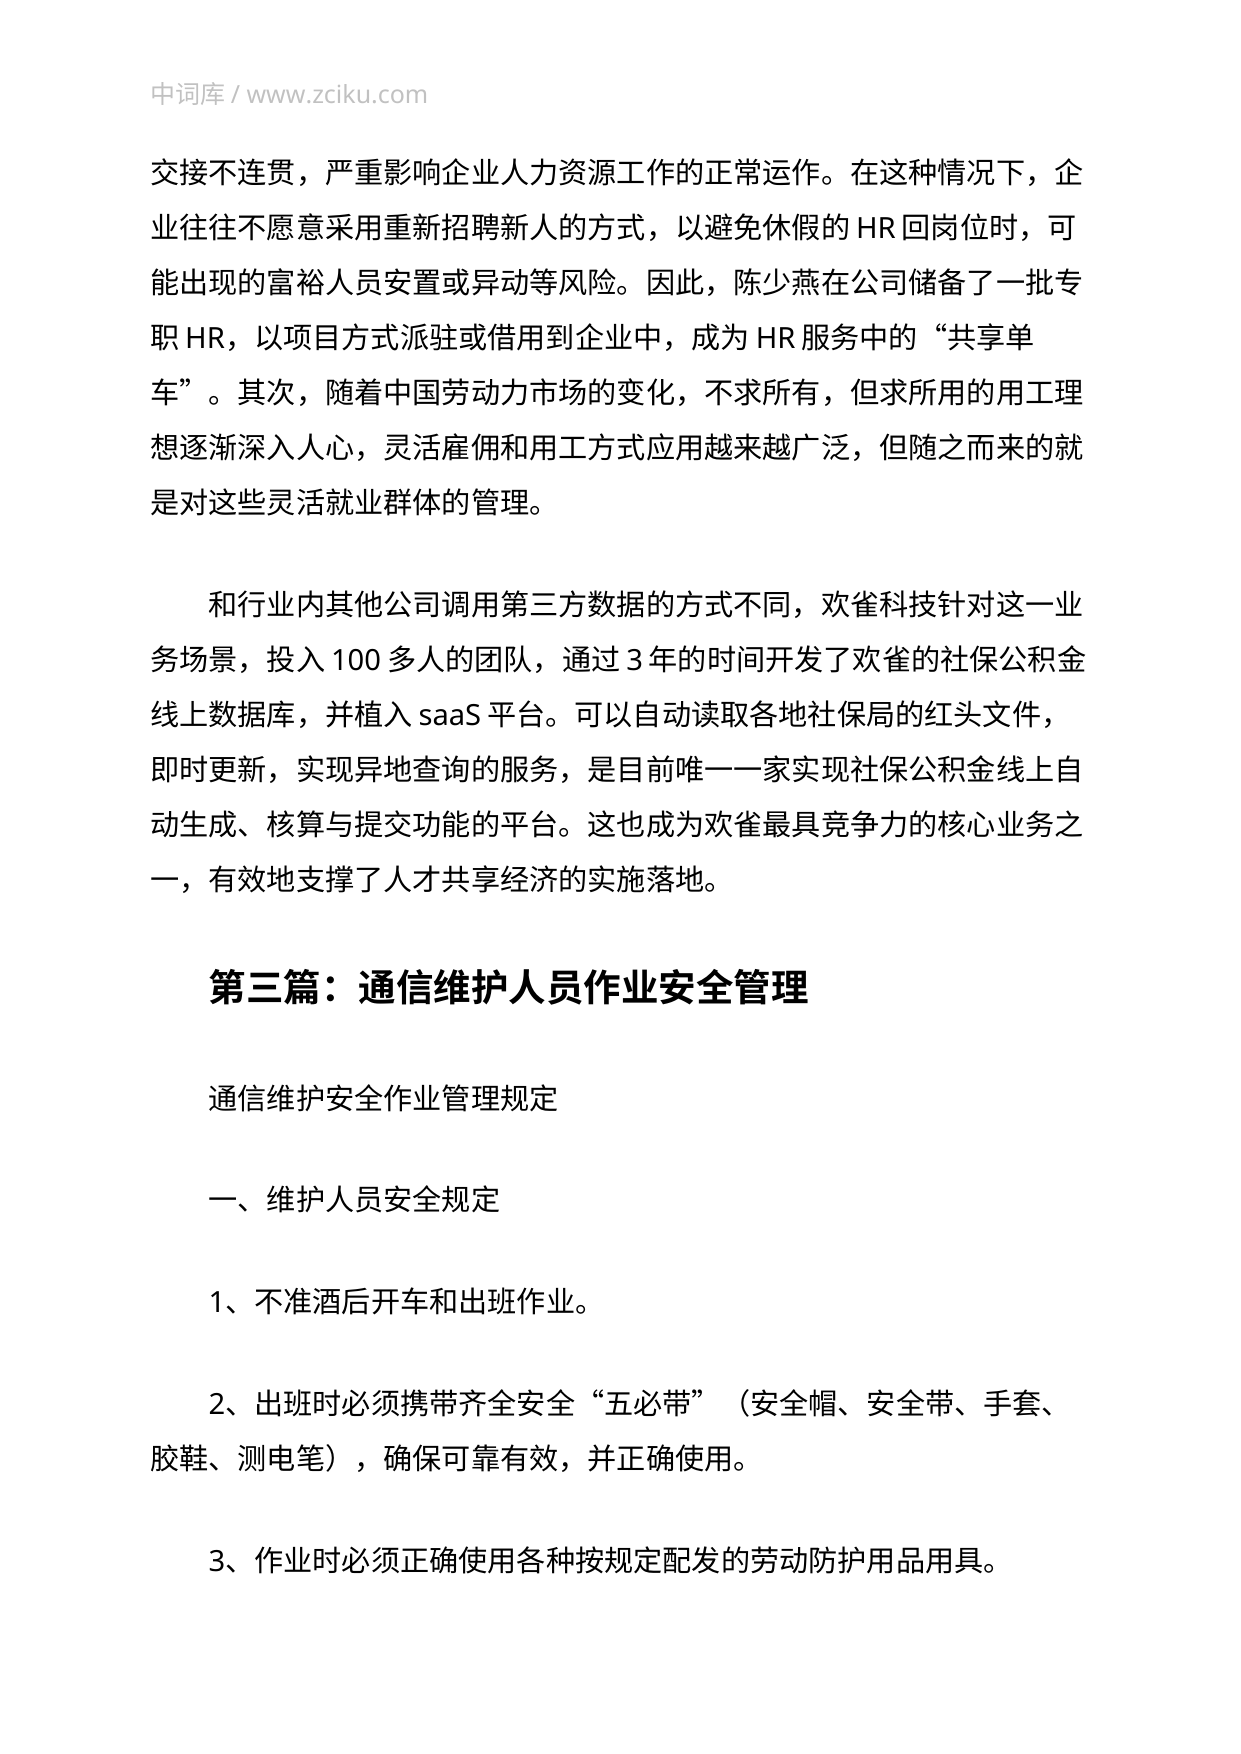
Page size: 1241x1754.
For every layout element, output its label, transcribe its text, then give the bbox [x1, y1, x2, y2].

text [150, 150, 1090, 522]
text 1、不准酒后开车和出班作业。 [150, 1279, 1090, 1321]
text 2、出班时必须携带齐全安全“五必带”（安全帽、安全带、手套、胶鞋、测电笔），确保可靠有效，并正确使用。 [150, 1381, 1090, 1478]
text 通信维护安全作业管理规定 [150, 1075, 1090, 1117]
text 3、作业时必须正确使用各种按规定配发的劳动防护用品用具。 [150, 1537, 1090, 1580]
text 一、维护人员安全规定 [150, 1177, 1090, 1219]
text 第三篇：通信维护人员作业安全管理 [150, 958, 1090, 1012]
text 和行业内其他公司调用第三方数据的方式不同，欢雀科技针对这一业务场景，投入100多人的团队，通过3年的时间开发了欢雀的社保公积金线上数据库，并植入saaS平台。可以自动读取各地社保局的红头文件，即时更新，实现异地查询的服务，是目前唯一一家实现社保公积金线上自动生成、核算与提交功能的平台。这也成为欢雀最具竞争力的核心业务之一，有效地支撑了人才共享经济的实施落地。 [150, 581, 1090, 898]
